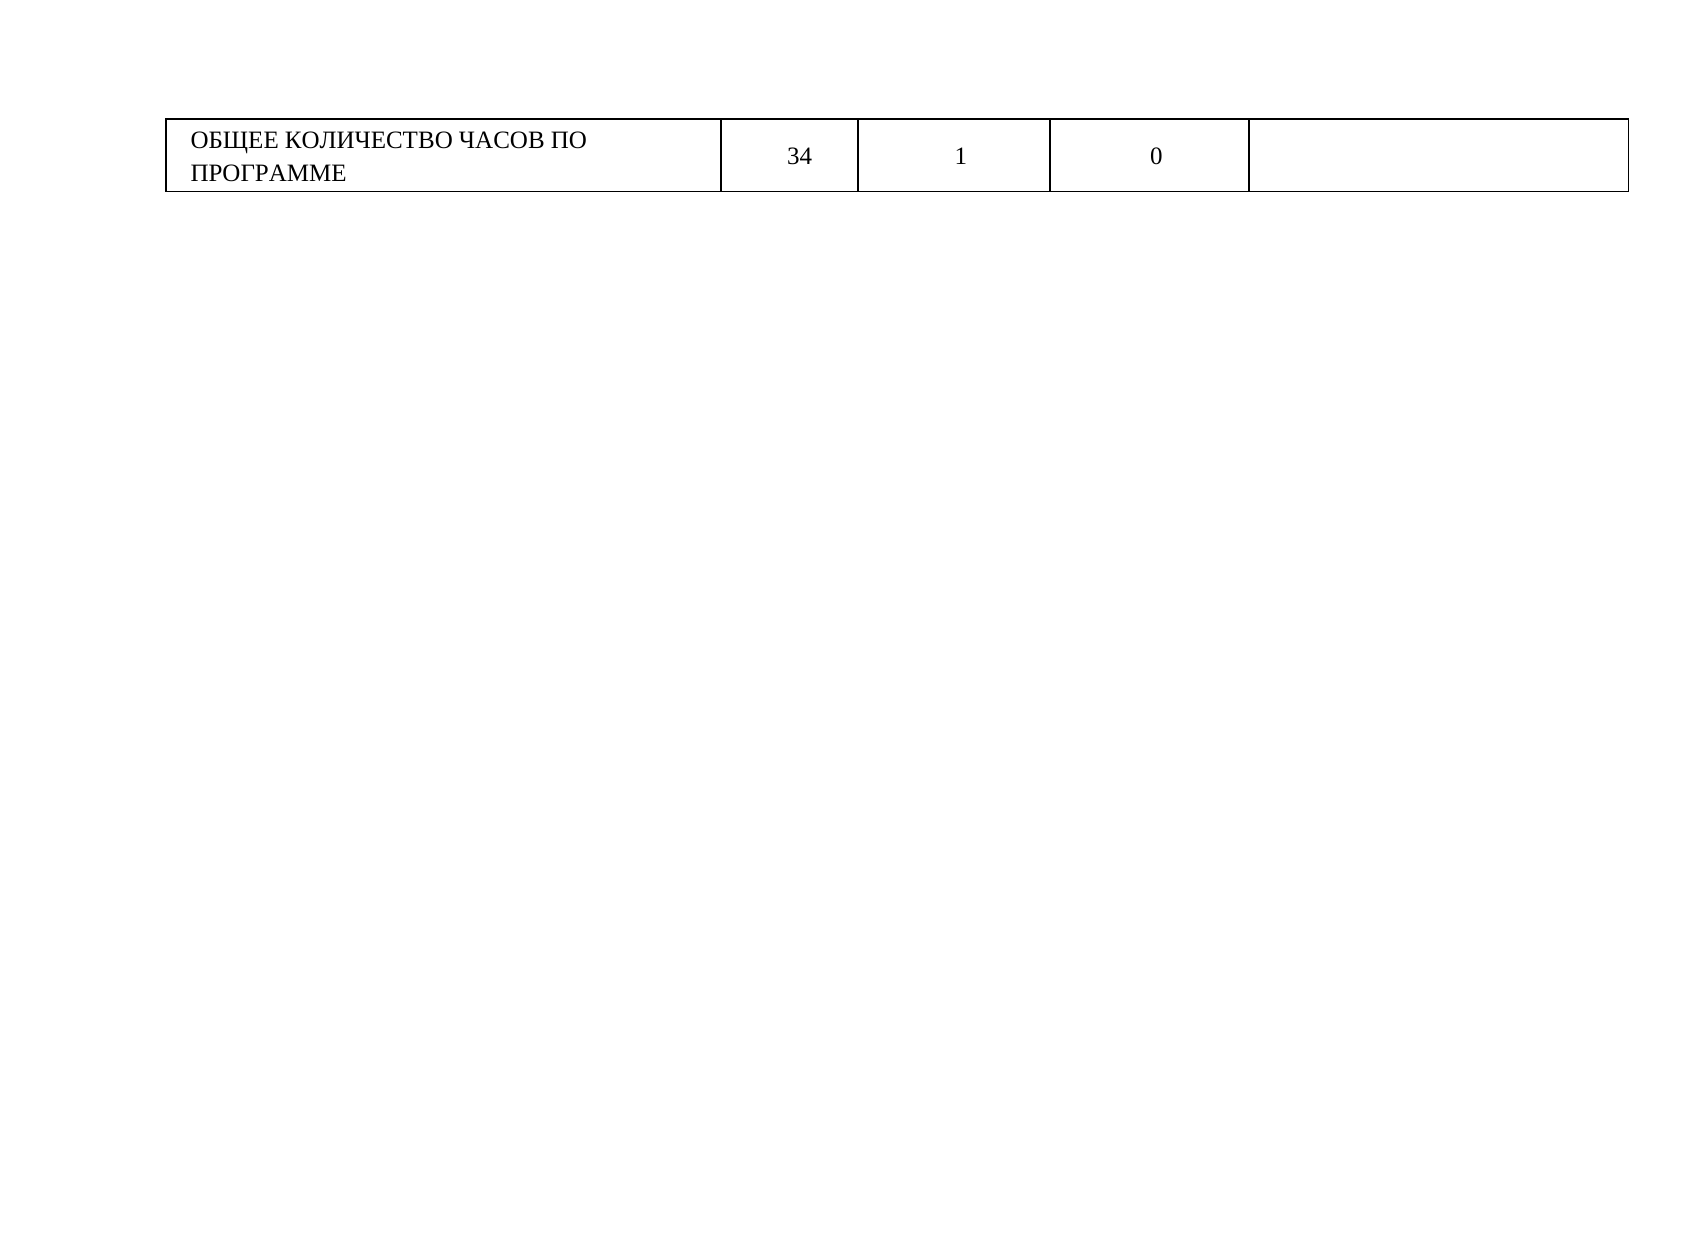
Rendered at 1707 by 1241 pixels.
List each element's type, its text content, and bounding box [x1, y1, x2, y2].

table_cell 1 [859, 120, 1049, 191]
table_cell 34 [722, 120, 857, 191]
table_cell [1250, 120, 1628, 191]
table_cell ОБЩЕЕ КОЛИЧЕСТВО ЧАСОВ ПО ПРОГРАММЕ [167, 120, 720, 191]
table_cell 0 [1051, 120, 1248, 191]
